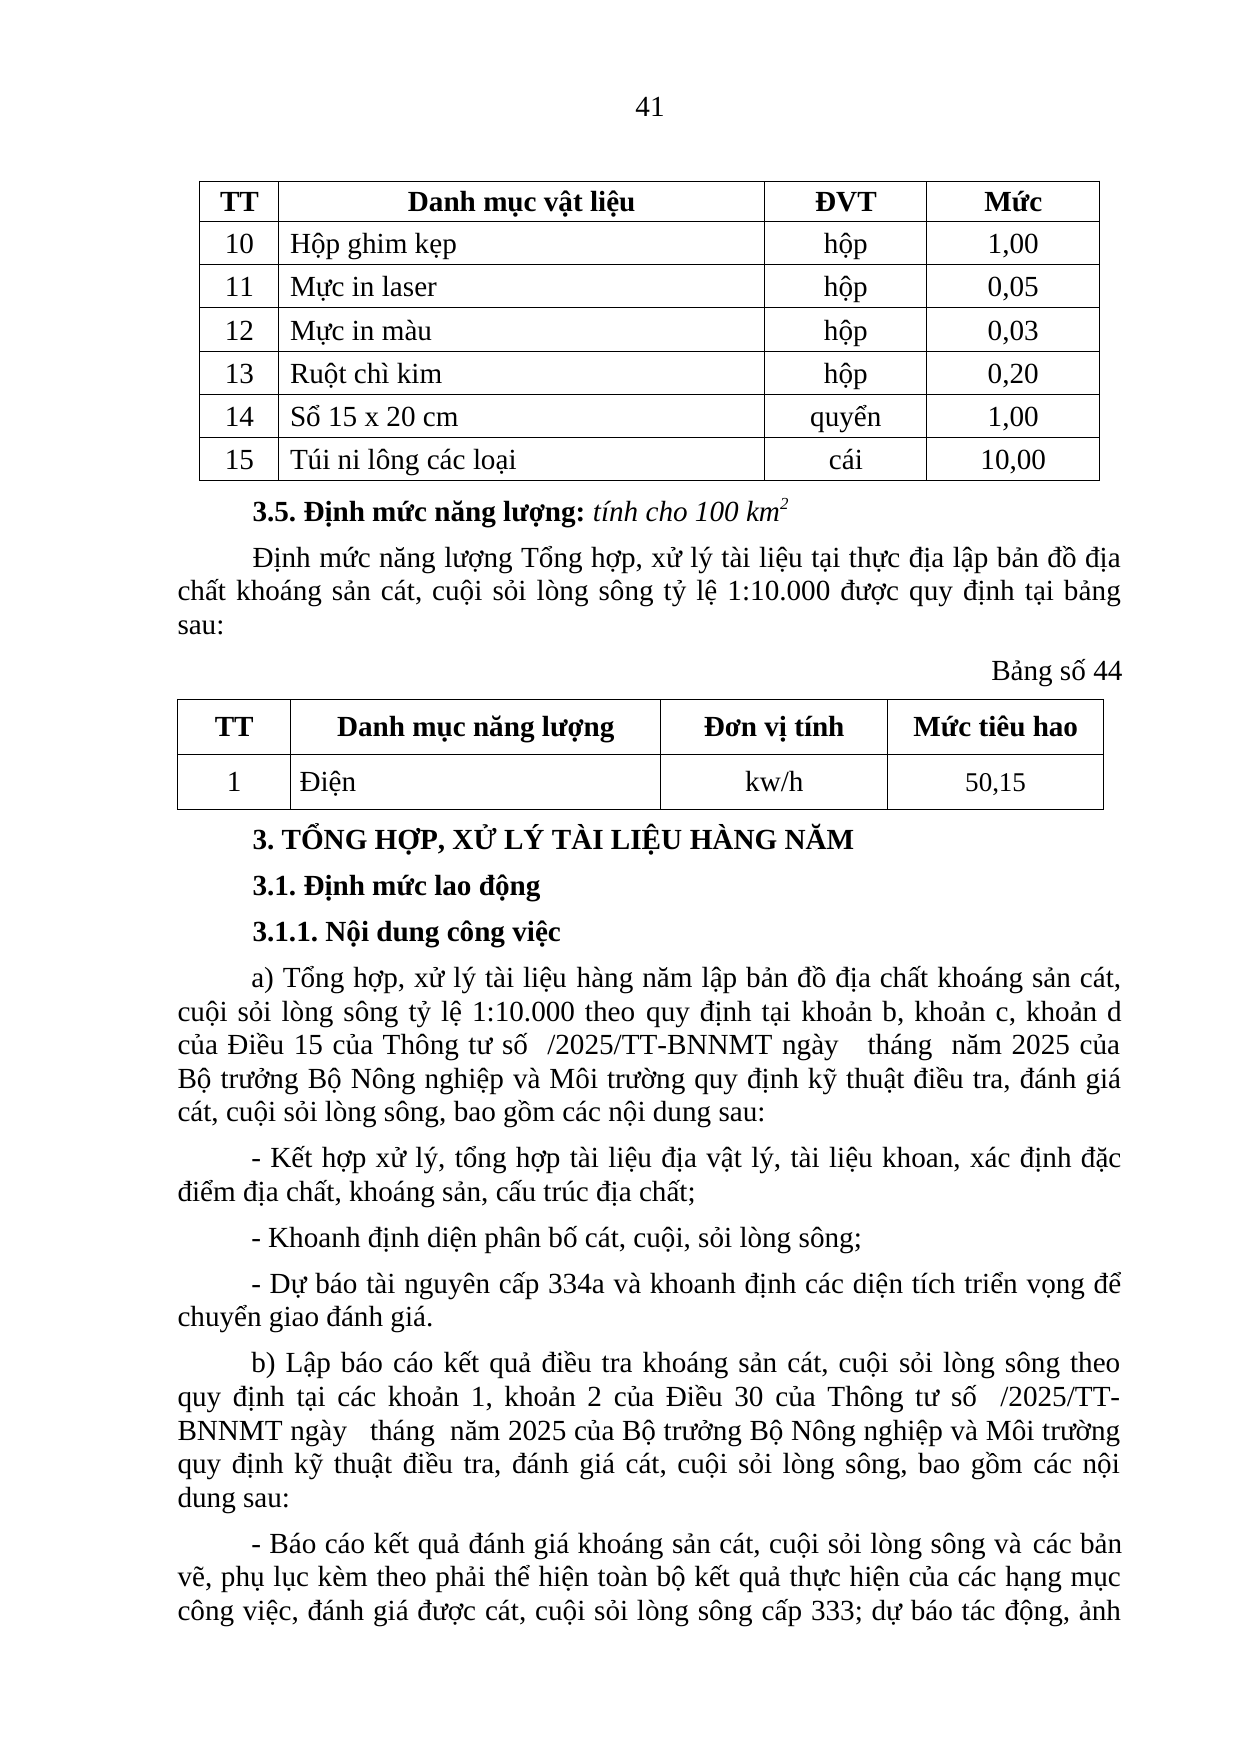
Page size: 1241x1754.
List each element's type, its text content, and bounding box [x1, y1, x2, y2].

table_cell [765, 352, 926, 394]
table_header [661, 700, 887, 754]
text 3. TỔNG HỢP, XỬ LÝ TÀI LIỆU HÀNG NĂM [177, 822, 1122, 856]
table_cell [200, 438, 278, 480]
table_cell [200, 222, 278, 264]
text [177, 1526, 1122, 1626]
text - Kết hợp xử lý, tổng hợp tài liệu địa vật lý, tài liệu khoan, xác định đặc điểm địa chất, khoáng sản, cấu trúc địa chất; [177, 1140, 1122, 1207]
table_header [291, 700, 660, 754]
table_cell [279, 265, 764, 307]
text 3.1.1. Nội dung công việc [177, 914, 1122, 948]
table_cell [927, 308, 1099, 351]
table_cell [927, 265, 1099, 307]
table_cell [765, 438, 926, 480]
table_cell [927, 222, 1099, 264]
text Bảng số 44 [177, 653, 1122, 686]
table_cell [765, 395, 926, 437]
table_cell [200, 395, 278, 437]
text b) Lập báo cáo kết quả điều tra khoáng sản cát, cuội sỏi lòng sông theo quy định tại các khoản 1, khoản 2 của Điều 30 của Thông tư số /2025/TT-BNNMT ngày tháng năm 2025 của Bộ trưởng Bộ Nông nghiệp và Môi trường quy định kỹ thuật điều tra, đánh giá cát, cuội sỏi lòng sông, bao gồm các nội dung sau: [177, 1346, 1122, 1513]
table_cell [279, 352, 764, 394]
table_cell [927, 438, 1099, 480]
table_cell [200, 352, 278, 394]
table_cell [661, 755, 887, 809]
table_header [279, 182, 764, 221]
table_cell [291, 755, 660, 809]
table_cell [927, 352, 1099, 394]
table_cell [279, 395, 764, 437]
text - Dự báo tài nguyên cấp 334a và khoanh định các diện tích triển vọng để chuyển giao đánh giá. [177, 1266, 1122, 1333]
text 3.5. Định mức năng lượng: tính cho 100 km2 [177, 494, 1122, 527]
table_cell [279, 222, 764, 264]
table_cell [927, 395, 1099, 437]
text Định mức năng lượng Tổng hợp, xử lý tài liệu tại thực địa lập bản đồ địa chất khoáng sản cát, cuội sỏi lòng sông tỷ lệ 1:10.000 được quy định tại bảng sau: [177, 540, 1122, 640]
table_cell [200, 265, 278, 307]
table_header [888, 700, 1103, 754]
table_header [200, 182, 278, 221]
text - Khoanh định diện phân bố cát, cuội, sỏi lòng sông; [177, 1220, 1122, 1253]
text 3.1. Định mức lao động [177, 868, 1122, 902]
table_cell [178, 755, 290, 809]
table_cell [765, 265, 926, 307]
text a) Tổng hợp, xử lý tài liệu hàng năm lập bản đồ địa chất khoáng sản cát, cuội sỏi lòng sông tỷ lệ 1:10.000 theo quy định tại khoản b, khoản c, khoản d của Điều 15 của Thông tư số /2025/TT-BNNMT ngày tháng năm 2025 của Bộ trưởng Bộ Nông nghiệp và Môi trường quy định kỹ thuật điều tra, đánh giá cát, cuội sỏi lòng sông, bao gồm các nội dung sau: [177, 960, 1122, 1128]
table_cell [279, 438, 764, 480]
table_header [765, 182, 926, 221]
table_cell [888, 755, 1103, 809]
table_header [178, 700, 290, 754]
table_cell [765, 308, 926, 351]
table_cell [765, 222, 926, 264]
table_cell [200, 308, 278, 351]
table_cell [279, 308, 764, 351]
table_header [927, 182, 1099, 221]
